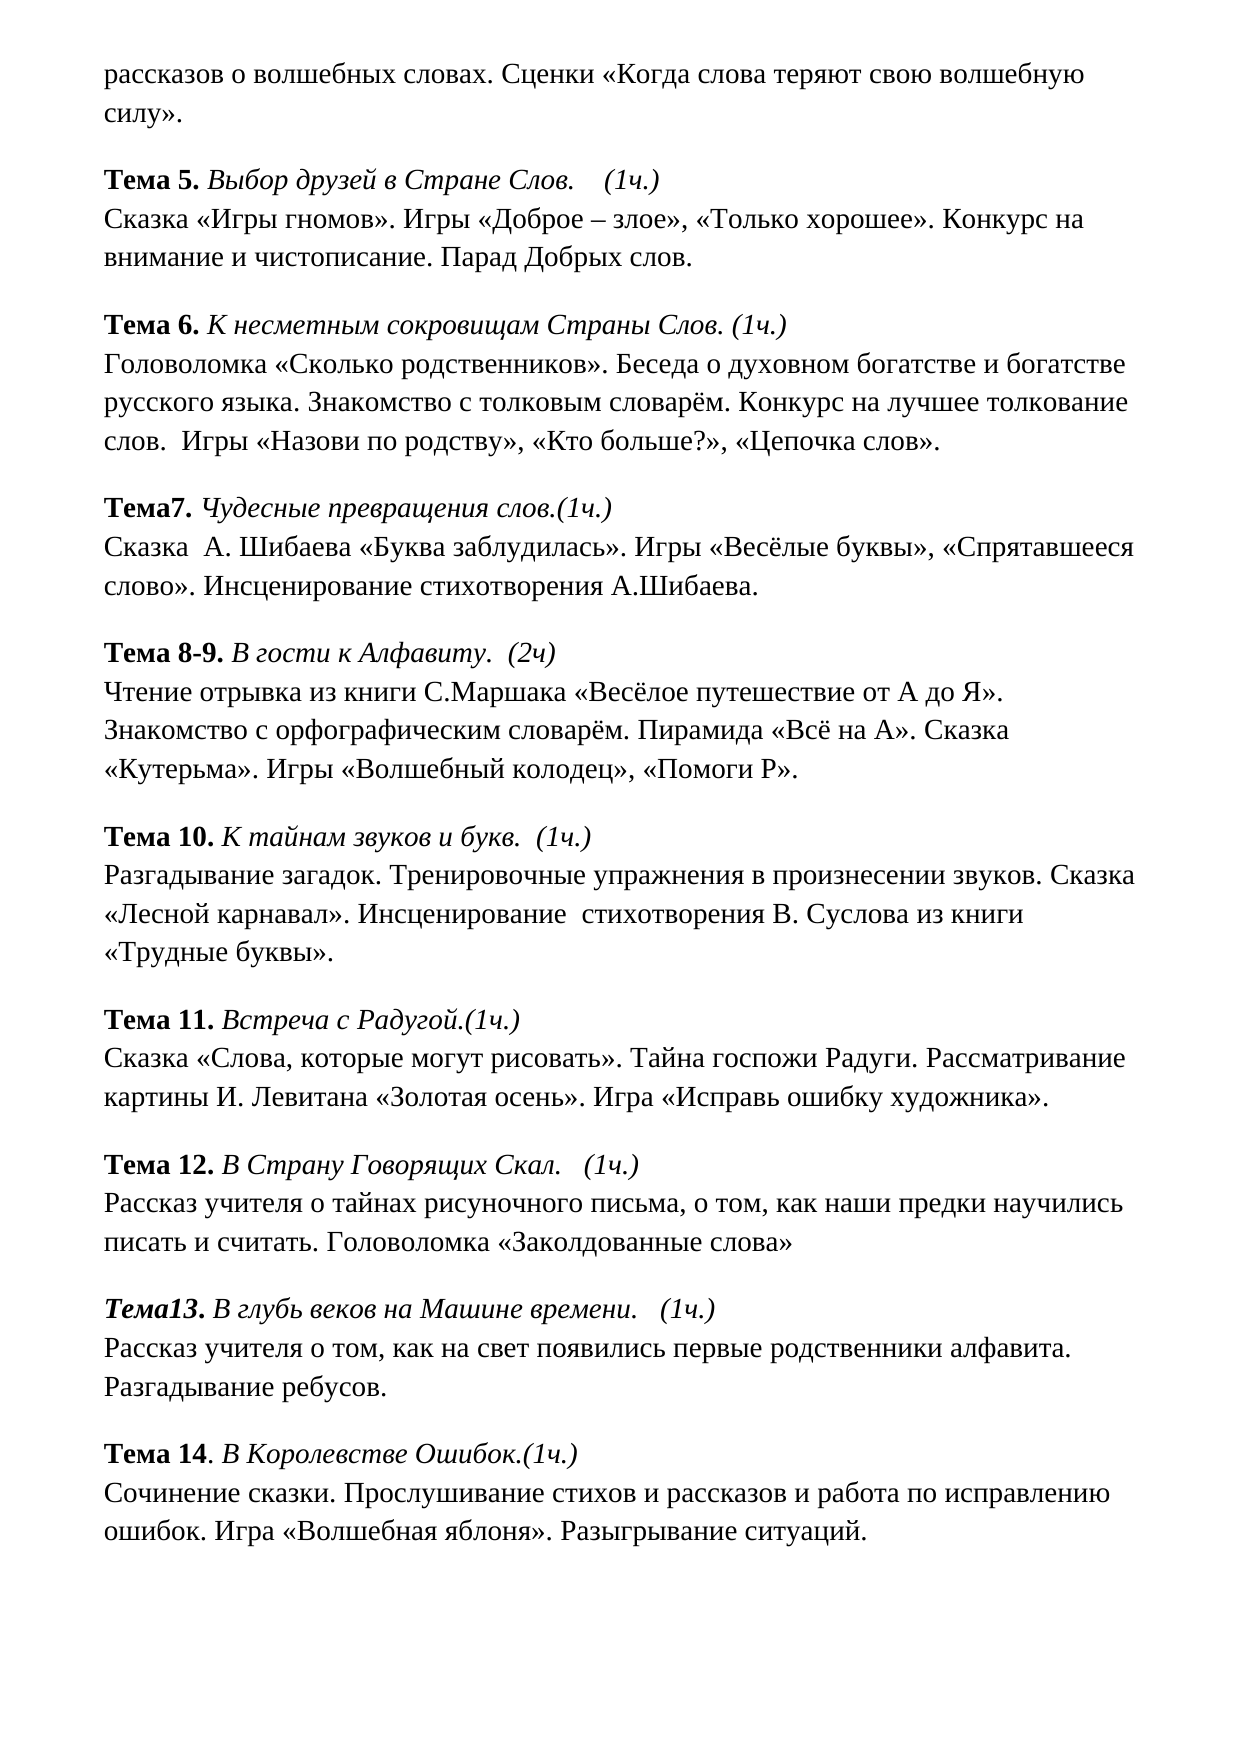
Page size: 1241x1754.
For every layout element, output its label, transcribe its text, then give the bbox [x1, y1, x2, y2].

text Тема 14. В Королевстве Ошибок.(1ч.) Сочинение сказки. Прослушивание стихов и рассказов и работа по исправлению ошибок. Игра «Волшебная яблоня». Разыгрывание ситуаций. [103, 1513, 1152, 1624]
text Тема13. В глубь веков на Машине времени. (1ч.) Рассказ учителя о том, как на свет появились первые родственники алфавита. Разгадывание ребусов. [103, 1369, 1152, 1479]
text Тема 12. В Страну Говорящих Скал. (1ч.) Рассказ учителя о тайнах рисуночного письма, о том, как наши предки научились писать и считать. Головоломка «Заколдованные слова» [103, 1224, 1152, 1334]
text Тема3-4 . К тайнам волшебных слов. (2ч.) Сказка «Волшебные слова». Разгадывание загадок, прослушивание стихов и рассказов о волшебных словах. Сценки «Когда слова теряют свою волшебную силу». [103, 56, 1152, 205]
text Тема 10. К тайнам звуков и букв. (1ч.) Разгадывание загадок. Тренировочные упражнения в произнесении звуков. Сказка «Лесной карнавал». Инсценирование стихотворения В. Суслова из книги «Трудные буквы». [103, 896, 1152, 1045]
text Тема 11. Встреча с Радугой.(1ч.) Сказка «Слова, которые могут рисовать». Тайна госпожи Радуги. Рассматривание картины И. Левитана «Золотая осень». Игра «Исправь ошибку художника». [103, 1079, 1152, 1190]
text Тема 5. Выбор друзей в Стране Слов. (1ч.) Сказка «Игры гномов». Игры «Доброе – злое», «Только хорошее». Конкурс на внимание и чистописание. Парад Добрых слов. [103, 239, 1152, 350]
text Тема7. Чудесные превращения слов.(1ч.) Сказка А. Шибаева «Буква заблудилась». Игры «Весёлые буквы», «Спрятавшееся слово». Инсценирование стихотворения А.Шибаева. [103, 568, 1152, 678]
text Тема 6. К несметным сокровищам Страны Слов. (1ч.) Головоломка «Сколько родственников». Беседа о духовном богатстве и богатстве русского языка. Знакомство с толковым словарём. Конкурс на лучшее толкование слов. Игры «Назови по родству», «Кто больше?», «Цепочка слов». [103, 384, 1152, 533]
text Тема 8-9. В гости к Алфавиту. (2ч) Чтение отрывка из книги С.Маршака «Весёлое путешествие от А до Я». Знакомство с орфографическим словарём. Пирамида «Всё на А». Сказка «Кутерьма». Игры «Волшебный колодец», «Помоги Р». [103, 712, 1152, 862]
